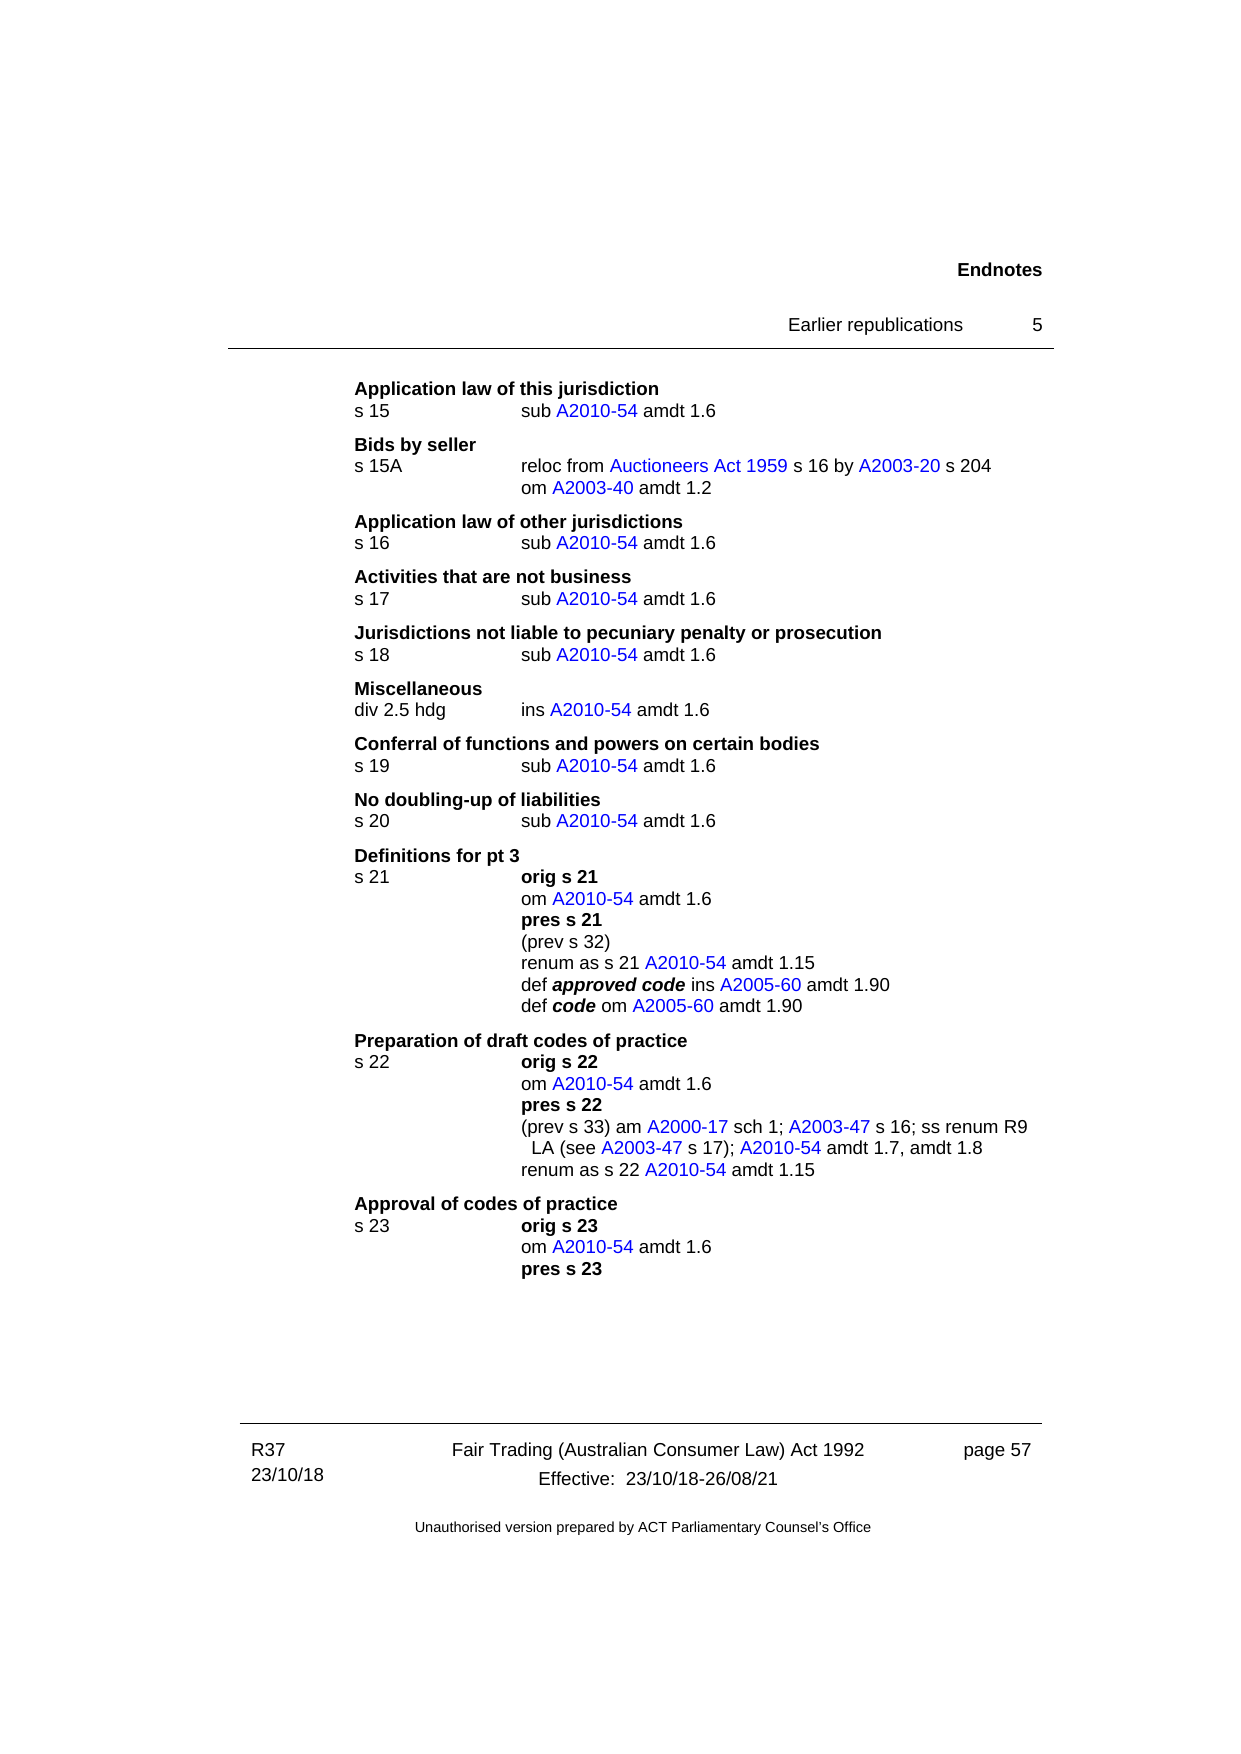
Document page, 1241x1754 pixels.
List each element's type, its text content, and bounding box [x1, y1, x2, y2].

text Application law of this jurisdiction [354, 378, 1042, 399]
text Miscellaneous [354, 677, 1042, 699]
text s 19 sub A2010-54 amdt 1.6 [354, 755, 1042, 776]
text s 15A reloc from Auctioneers Act 1959 s 16 by A2003-20 s 204 [354, 455, 1042, 477]
text renum as s 22 A2010-54 amdt 1.15 [354, 1159, 1042, 1180]
text pres s 21 [354, 909, 1042, 931]
text s 18 sub A2010-54 amdt 1.6 [354, 643, 1042, 665]
text Preparation of draft codes of practice [354, 1029, 1042, 1051]
text renum as s 21 A2010-54 amdt 1.15 [354, 952, 1042, 974]
text Activities that are not business [354, 566, 1042, 588]
text s 15 sub A2010-54 amdt 1.6 [354, 399, 1042, 421]
text om A2010-54 amdt 1.6 [354, 887, 1042, 909]
text def code om A2005-60 amdt 1.90 [354, 995, 1042, 1017]
text s 17 sub A2010-54 amdt 1.6 [354, 588, 1042, 609]
text def approved code ins A2005-60 amdt 1.90 [354, 974, 1042, 995]
text Approval of codes of practice [354, 1193, 1042, 1214]
text (prev s 33) am A2000-17 sch 1; A2003-47 s 16; ss renum R9 LA (see A2003-47 s 17); A2010-54 amdt 1.7, amdt 1.8 [354, 1116, 1042, 1159]
text div 2.5 hdg ins A2010-54 amdt 1.6 [354, 699, 1042, 721]
text om A2010-54 amdt 1.6 [354, 1236, 1042, 1257]
text pres s 22 [354, 1094, 1042, 1116]
text s 23 orig s 23 [354, 1214, 1042, 1236]
text (prev s 32) [354, 931, 1042, 952]
text s 16 sub A2010-54 amdt 1.6 [354, 532, 1042, 554]
text Bids by seller [354, 433, 1042, 455]
text No doubling-up of liabilities [354, 789, 1042, 810]
text Conferral of functions and powers on certain bodies [354, 733, 1042, 755]
text Application law of other jurisdictions [354, 511, 1042, 532]
text Definitions for pt 3 [354, 844, 1042, 866]
text om A2010-54 amdt 1.6 [354, 1072, 1042, 1094]
text s 22 orig s 22 [354, 1051, 1042, 1072]
text om A2003-40 amdt 1.2 [354, 477, 1042, 498]
text s 20 sub A2010-54 amdt 1.6 [354, 810, 1042, 832]
text pres s 23 [354, 1257, 1042, 1279]
text Jurisdictions not liable to pecuniary penalty or prosecution [354, 622, 1042, 643]
text s 21 orig s 21 [354, 866, 1042, 887]
